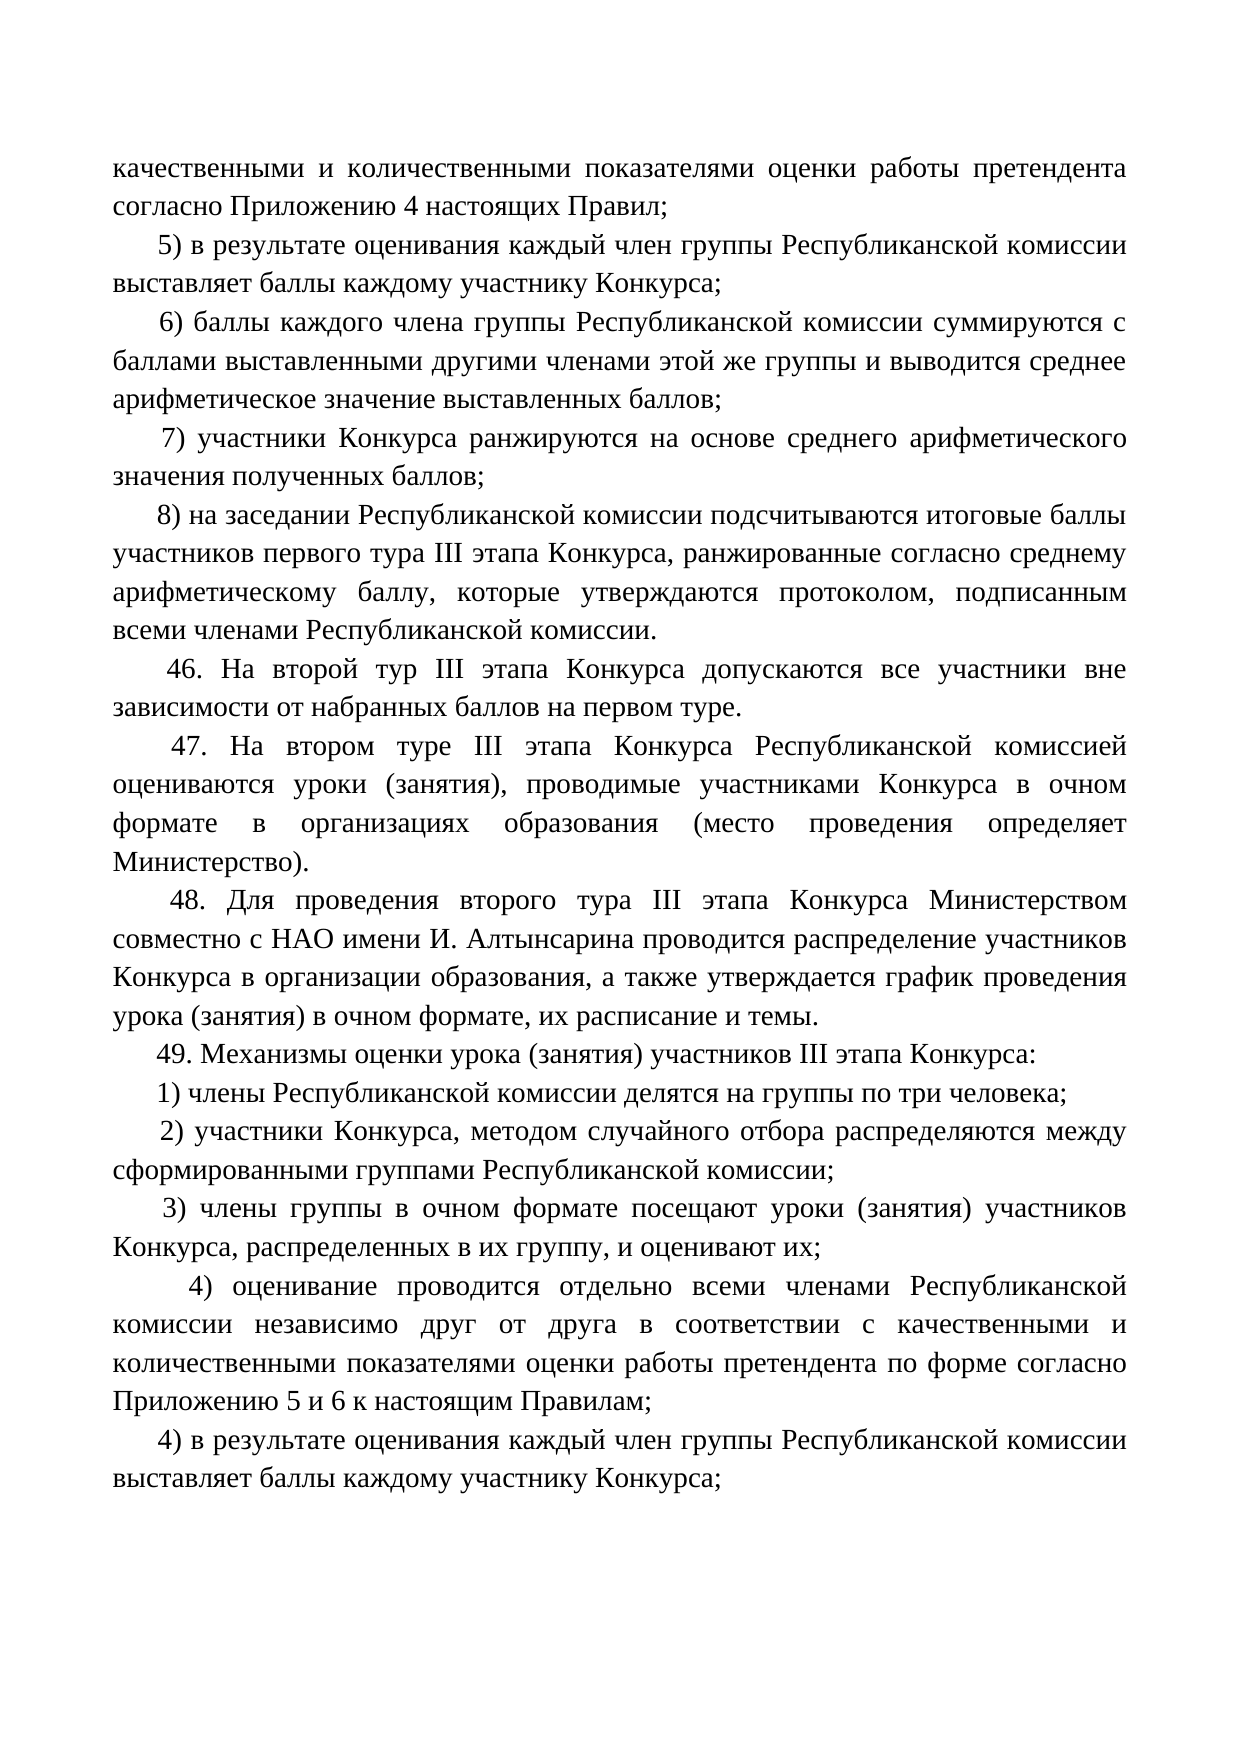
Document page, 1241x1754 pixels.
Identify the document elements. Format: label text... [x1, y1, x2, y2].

text 4) оценивание проводится отдельно всеми членами Республиканской комиссии независимо друг от друга в соответствии с качественными и количественными показателями оценки работы претендента по форме согласно Приложению 5 и 6 к настоящим Правилам; [112, 1268, 1128, 1417]
text 4) в результате оценивания каждый член группы Республиканской комиссии выставляет баллы каждому участнику Конкурса; [112, 1422, 1128, 1494]
text 5) в результате оценивания каждый член группы Республиканской комиссии выставляет баллы каждому участнику Конкурса; [112, 227, 1128, 299]
text 47. На втором туре ІІІ этапа Конкурса Республиканской комиссией оцениваются уроки (занятия), проводимые участниками Конкурса в очном формате в организациях образования (место проведения определяет Министерство). [112, 728, 1128, 877]
text 49. Механизмы оценки урока (занятия) участников ІII этапа Конкурса: [112, 1036, 1128, 1070]
text 6) баллы каждого члена группы Республиканской комиссии суммируются с баллами выставленными другими членами этой же группы и выводится среднее арифметическое значение выставленных баллов; [112, 304, 1128, 415]
text 8) на заседании Республиканской комиссии подсчитываются итоговые баллы участников первого тура ІІІ этапа Конкурса, ранжированные согласно среднему арифметическому баллу, которые утверждаются протоколом, подписанным всеми членами Республиканской комиссии. [112, 497, 1128, 646]
text 48. Для проведения второго тура ІІІ этапа Конкурса Министерством совместно с НАО имени И. Алтынсарина проводится распределение участников Конкурса в организации образования, а также утверждается график проведения урока (занятия) в очном формате, их расписание и темы. [112, 882, 1128, 1031]
text 46. На второй тур ІІІ этапа Конкурса допускаются все участники вне зависимости от набранных баллов на первом туре. [112, 651, 1128, 723]
text 2) участники Конкурса, методом случайного отбора распределяются между сформированными группами Республиканской комиссии; [112, 1113, 1128, 1186]
text 1) члены Республиканской комиссии делятся на группы по три человека; [112, 1075, 1128, 1108]
text 7) участники Конкурса ранжируются на основе среднего арифметического значения полученных баллов; [112, 420, 1128, 492]
text 3) члены группы в очном формате посещают уроки (занятия) участников Конкурса, распределенных в их группу, и оценивают их; [112, 1191, 1128, 1263]
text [112, 150, 1128, 222]
